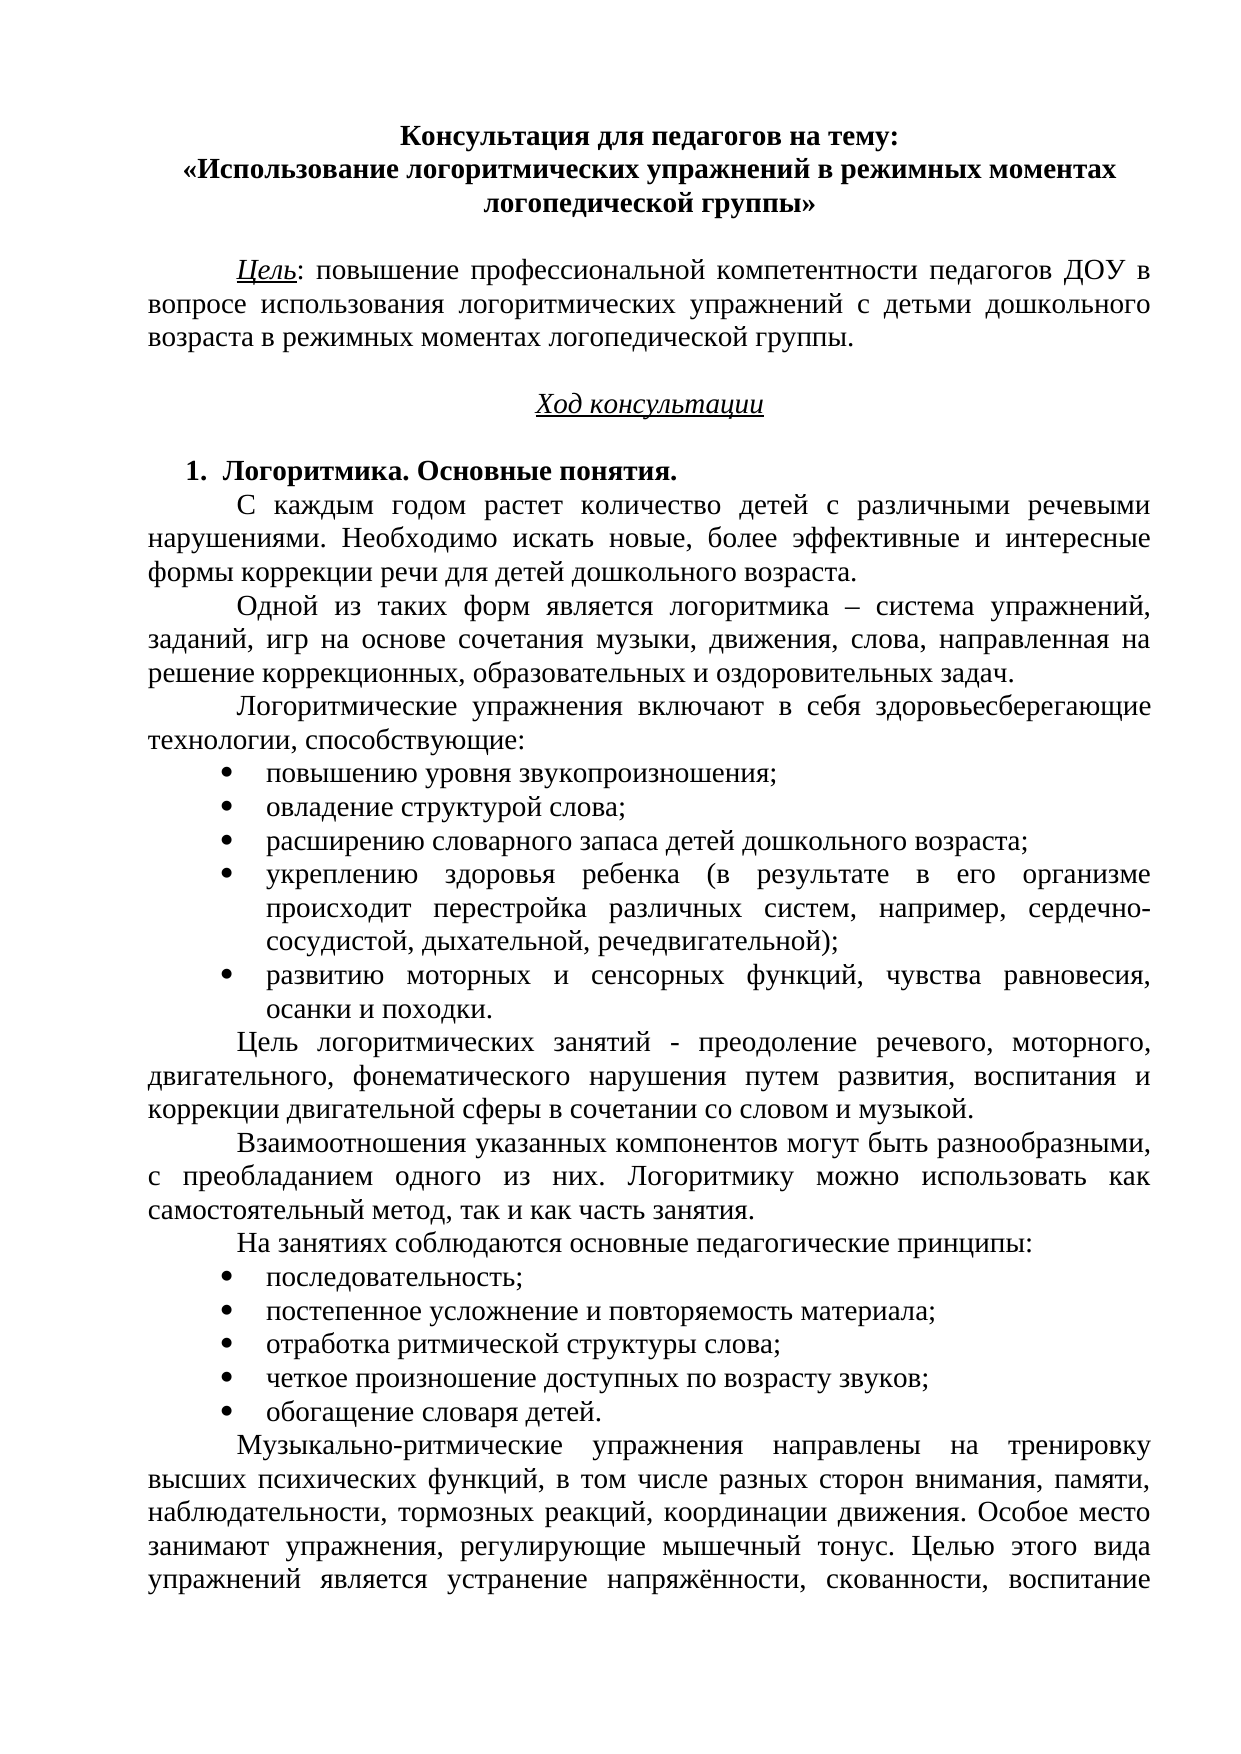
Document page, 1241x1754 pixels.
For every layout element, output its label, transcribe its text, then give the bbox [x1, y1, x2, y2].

text Ход консультации [148, 386, 1152, 420]
list Логоритмика. Основные понятия. [185, 453, 1152, 487]
list отработка ритмической структуры слова; [222, 1326, 1152, 1360]
text Взаимоотношения указанных компонентов могут быть разнообразными, с преобладанием одного из них. Логоритмику можно использовать как самостоятельный метод, так и как часть занятия. [148, 1125, 1152, 1226]
list четкое произношение доступных по возрасту звуков; [222, 1360, 1152, 1394]
text С каждым годом растет количество детей с различными речевыми нарушениями. Необходимо искать новые, более эффективные и интересные формы коррекции речи для детей дошкольного возраста. [148, 487, 1152, 588]
list расширению словарного запаса детей дошкольного возраста; [222, 823, 1152, 856]
list обогащение словаря детей. [222, 1394, 1152, 1427]
text Логоритмические упражнения включают в себя здоровьесберегающие технологии, способствующие: [148, 688, 1152, 755]
text «Использование логоритмических упражнений в режимных моментах логопедической группы» [148, 152, 1152, 219]
text Консультация для педагогов на тему: [148, 118, 1152, 152]
text Цель: повышение профессиональной компетентности педагогов ДОУ в вопросе использования логоритмических упражнений с детьми дошкольного возраста в режимных моментах логопедической группы. [148, 252, 1152, 353]
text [148, 1427, 1152, 1595]
text Одной из таких форм является логоритмика – система упражнений, заданий, игр на основе сочетания музыки, движения, слова, направленная на решение коррекционных, образовательных и оздоровительных задач. [148, 588, 1152, 688]
text Цель логоритмических занятий - преодоление речевого, моторного, двигательного, фонематического нарушения путем развития, воспитания и коррекции двигательной сферы в сочетании со словом и музыкой. [148, 1024, 1152, 1125]
list укреплению здоровья ребенка (в результате в его организме происходит перестройка различных систем, например, сердечно-сосудистой, дыхательной, речедвигательной); [222, 856, 1152, 957]
list овладение структурой слова; [222, 789, 1152, 823]
list постепенное усложнение и повторяемость материала; [222, 1293, 1152, 1326]
list последовательность; [222, 1259, 1152, 1293]
text На занятиях соблюдаются основные педагогические принципы: [148, 1226, 1152, 1259]
list развитию моторных и сенсорных функций, чувства равновесия, осанки и походки. [222, 957, 1152, 1024]
list повышению уровня звукопроизношения; [222, 755, 1152, 789]
